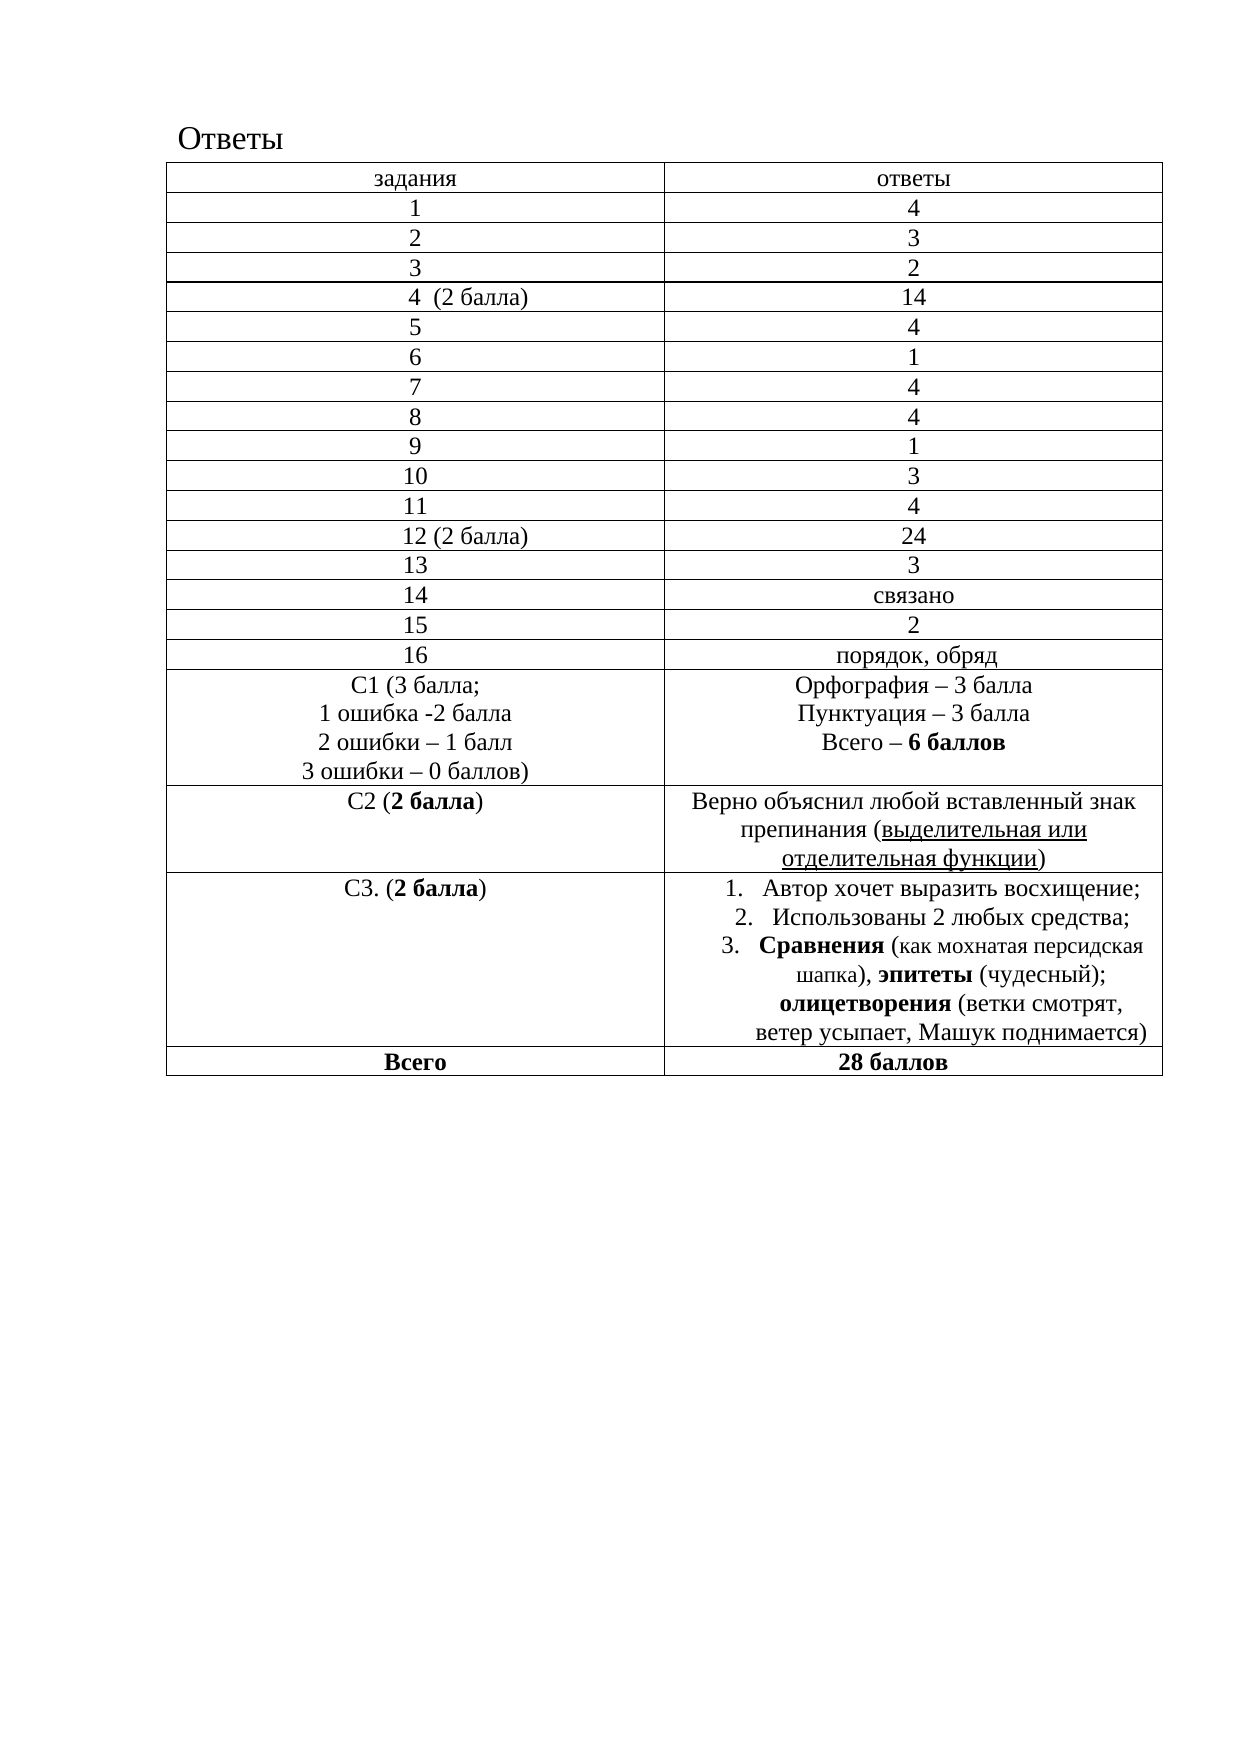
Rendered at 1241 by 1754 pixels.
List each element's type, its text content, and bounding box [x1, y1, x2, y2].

table_cell 4 [665, 491, 1162, 520]
table_cell 8 [167, 402, 664, 430]
table_cell 6 [167, 342, 664, 371]
table_cell 4 [665, 372, 1162, 401]
table_cell 13 [167, 551, 664, 579]
table_cell Автор хочет выразить восхищение; Использованы 2 любых средства; Сравнения (как мохнатая персидская шапка), эпитеты (чудесный); олицетворения (ветки смотрят, ветер усыпает, Машук поднимается) [665, 873, 1162, 1046]
table_cell 15 [167, 610, 664, 639]
table_cell 1 [665, 431, 1162, 460]
table_cell 11 [167, 491, 664, 520]
table_cell 14 [665, 283, 1162, 311]
table_cell 2 [665, 610, 1162, 639]
table_cell 1 [167, 193, 664, 222]
table_cell 2 [167, 223, 664, 252]
table_cell Верно объяснил любой вставленный знак препинания (выделительная или отделительная функции) [665, 786, 1162, 872]
table_cell 1 [665, 342, 1162, 371]
table_cell 4 [665, 402, 1162, 430]
table_cell 24 [665, 521, 1162, 549]
table_cell 3 [167, 253, 664, 281]
table_cell 5 [167, 312, 664, 341]
table_header ответы [665, 163, 1162, 192]
table_cell Орфография – 3 балла Пунктуация – 3 балла Всего – 6 баллов [665, 670, 1162, 785]
table_cell 3 [665, 461, 1162, 490]
table_cell 9 [167, 431, 664, 460]
table_cell 10 [167, 461, 664, 490]
table_cell связано [665, 580, 1162, 609]
table_header задания [167, 163, 664, 192]
table_cell 12 (2 балла) [167, 521, 664, 549]
text Ответы [177, 118, 1152, 156]
table_cell 28 баллов [665, 1047, 1162, 1075]
table_cell 3 [665, 223, 1162, 252]
table_cell С2 (2 балла) [167, 786, 664, 872]
table_cell 4 [665, 312, 1162, 341]
table_cell порядок, обряд [665, 640, 1162, 669]
table_cell С3. (2 балла) [167, 873, 664, 1046]
table_cell С1 (3 балла; 1 ошибка -2 балла 2 ошибки – 1 балл 3 ошибки – 0 баллов) [167, 670, 664, 785]
table_cell 4 [665, 193, 1162, 222]
table_cell 2 [665, 253, 1162, 281]
table_cell 3 [665, 551, 1162, 579]
table_cell 16 [167, 640, 664, 669]
table_cell 14 [167, 580, 664, 609]
table_cell Всего [167, 1047, 664, 1075]
table_cell 7 [167, 372, 664, 401]
table_cell 4 (2 балла) [167, 283, 664, 311]
